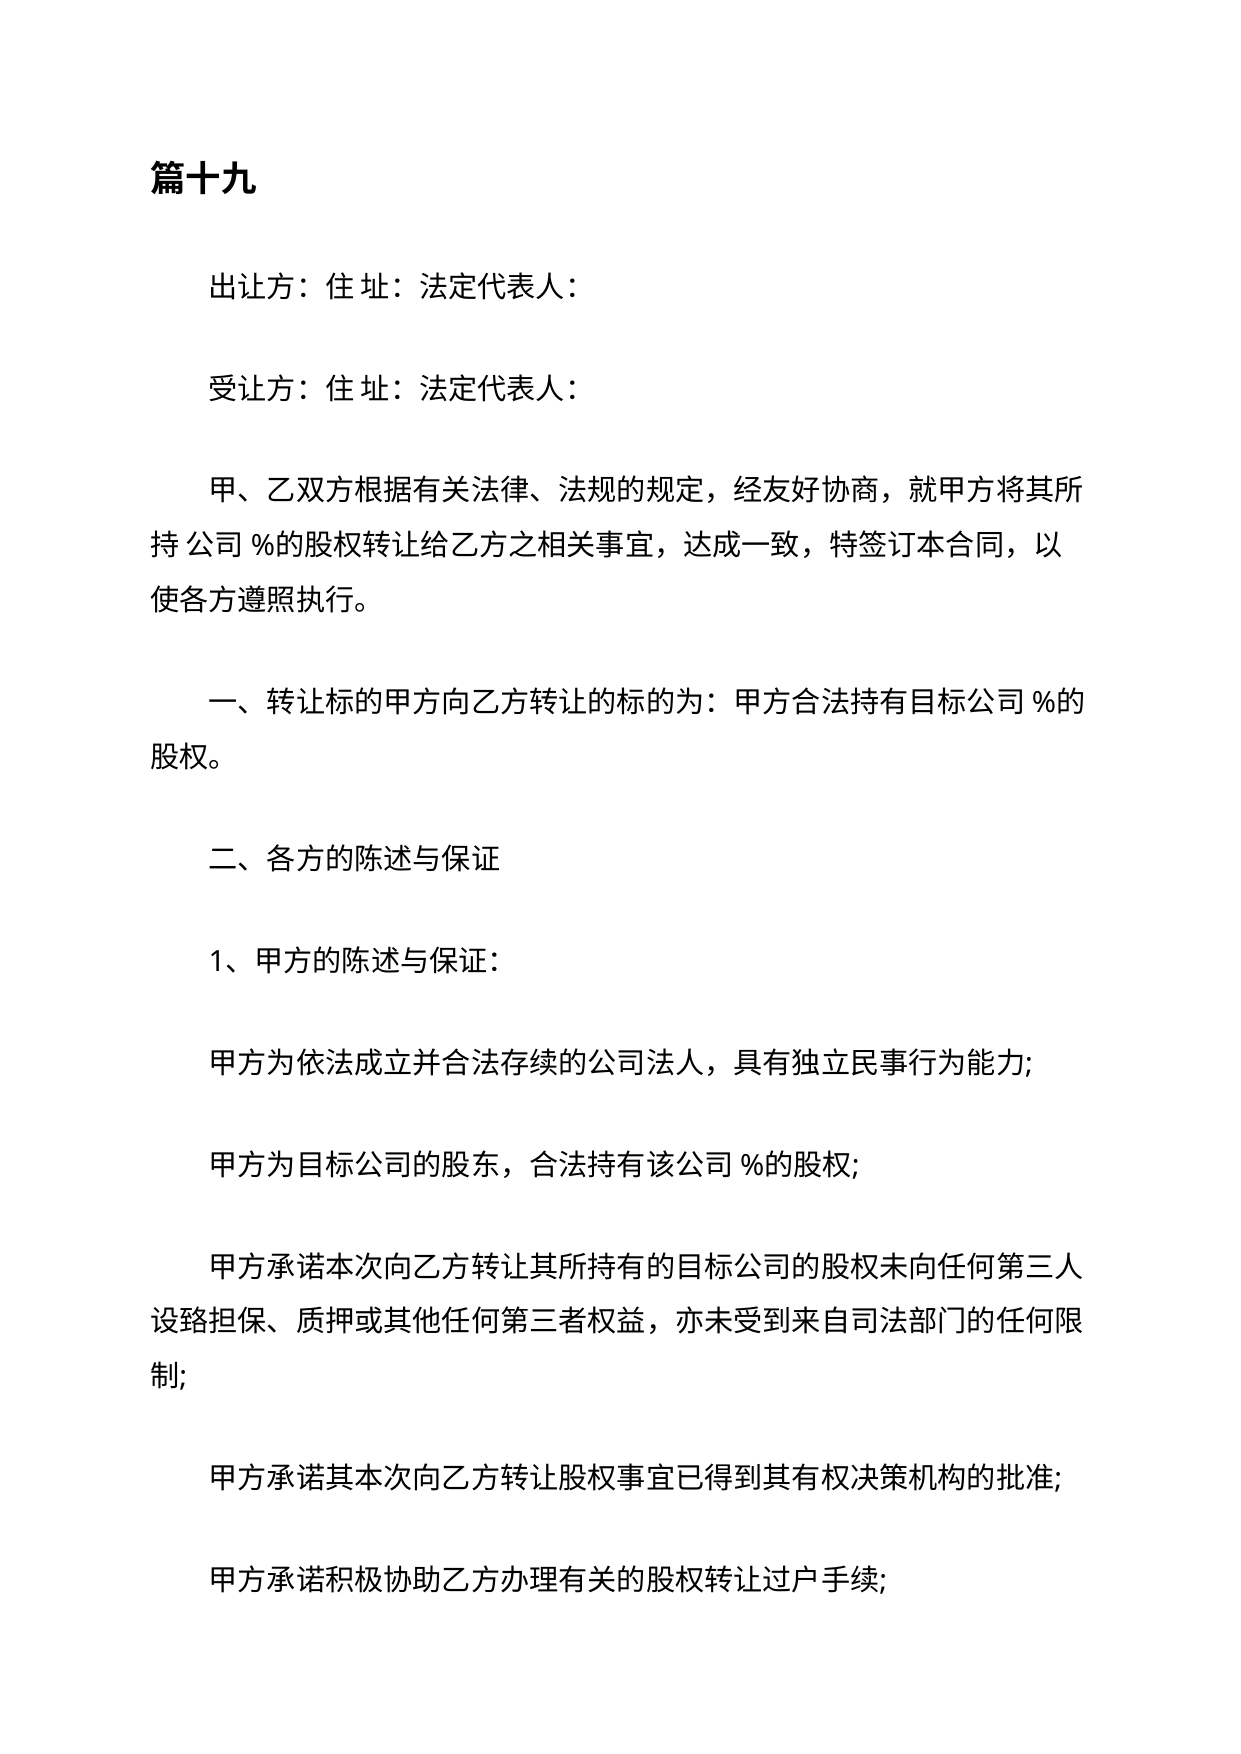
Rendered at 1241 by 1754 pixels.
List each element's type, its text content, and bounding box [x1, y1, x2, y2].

text 受让方：住 址：法定代表人： [150, 365, 1090, 407]
text 出让方：住 址：法定代表人： [150, 263, 1090, 306]
text 一、转让标的甲方向乙方转让的标的为：甲方合法持有目标公司 %的股权。 [150, 679, 1090, 776]
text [150, 150, 1090, 201]
text 1、甲方的陈述与保证： [150, 937, 1090, 979]
text 甲方为目标公司的股东，合法持有该公司 %的股权; [150, 1141, 1090, 1183]
text 甲方为依法成立并合法存续的公司法人，具有独立民事行为能力; [150, 1039, 1090, 1082]
text 甲方承诺本次向乙方转让其所持有的目标公司的股权未向任何第三人设臵担保、质押或其他任何第三者权益，亦未受到来自司法部门的任何限制; [150, 1243, 1090, 1395]
text 二、各方的陈述与保证 [150, 835, 1090, 878]
text 甲、乙双方根据有关法律、法规的规定，经友好协商，就甲方将其所持 公司 %的股权转让给乙方之相关事宜，达成一致，特签订本合同，以使各方遵照执行。 [150, 467, 1090, 619]
text 甲方承诺积极协助乙方办理有关的股权转让过户手续; [150, 1557, 1090, 1599]
text 甲方承诺其本次向乙方转让股权事宜已得到其有权决策机构的批准; [150, 1455, 1090, 1497]
